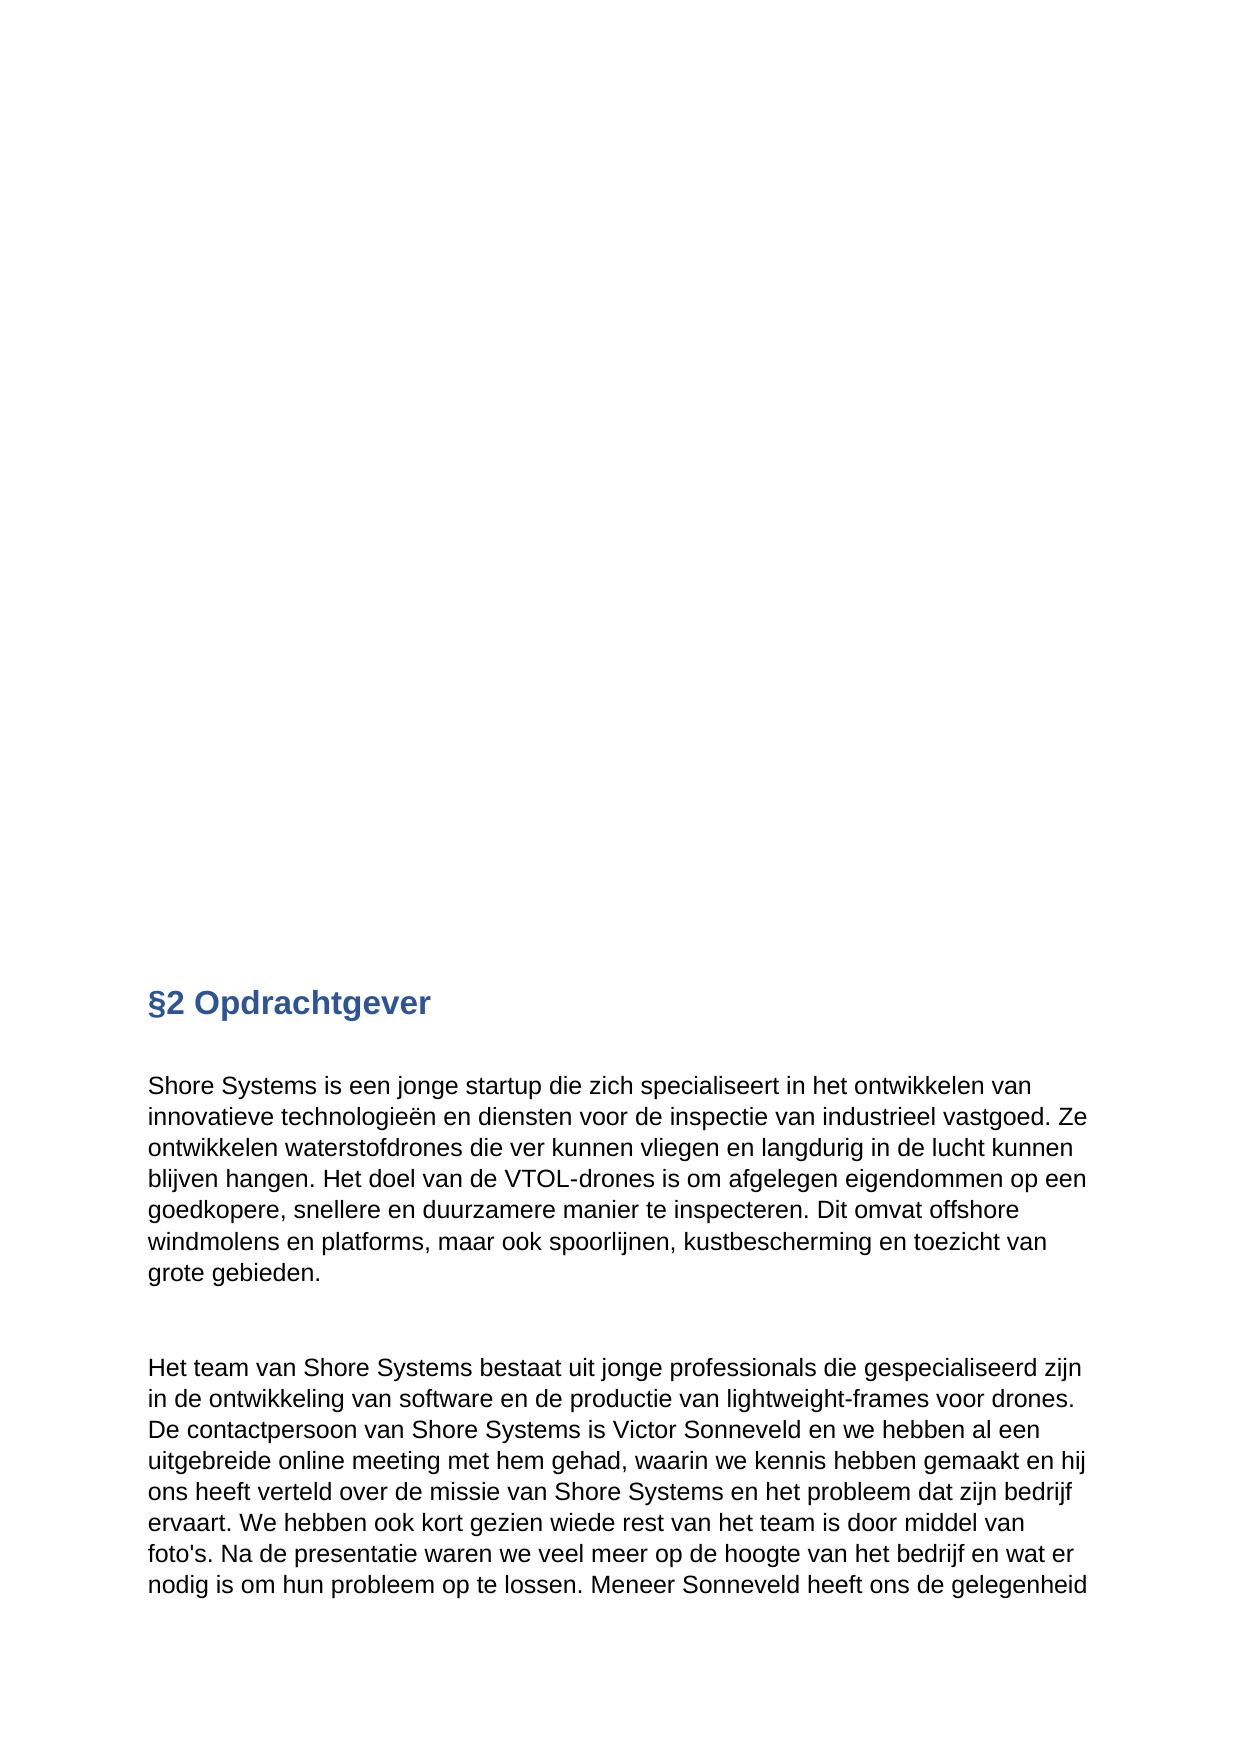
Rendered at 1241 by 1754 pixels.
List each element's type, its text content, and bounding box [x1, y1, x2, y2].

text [148, 1353, 1093, 1599]
text Shore Systems is een jonge startup die zich specialiseert in het ontwikkelen van innovatieve technologieën en diensten voor de inspectie van industrieel vastgoed. Ze ontwikkelen waterstofdrones die ver kunnen vliegen en langdurig in de lucht kunnen blijven hangen. Het doel van de VTOL-drones is om afgelegen eigendommen op een goedkopere, snellere en duurzamere manier te inspecteren. Dit omvat offshore windmolens en platforms, maar ook spoorlijnen, kustbescherming en toezicht van grote gebieden. [148, 1071, 1093, 1286]
subtitle §2 Opdrachtgever [148, 983, 1093, 1021]
